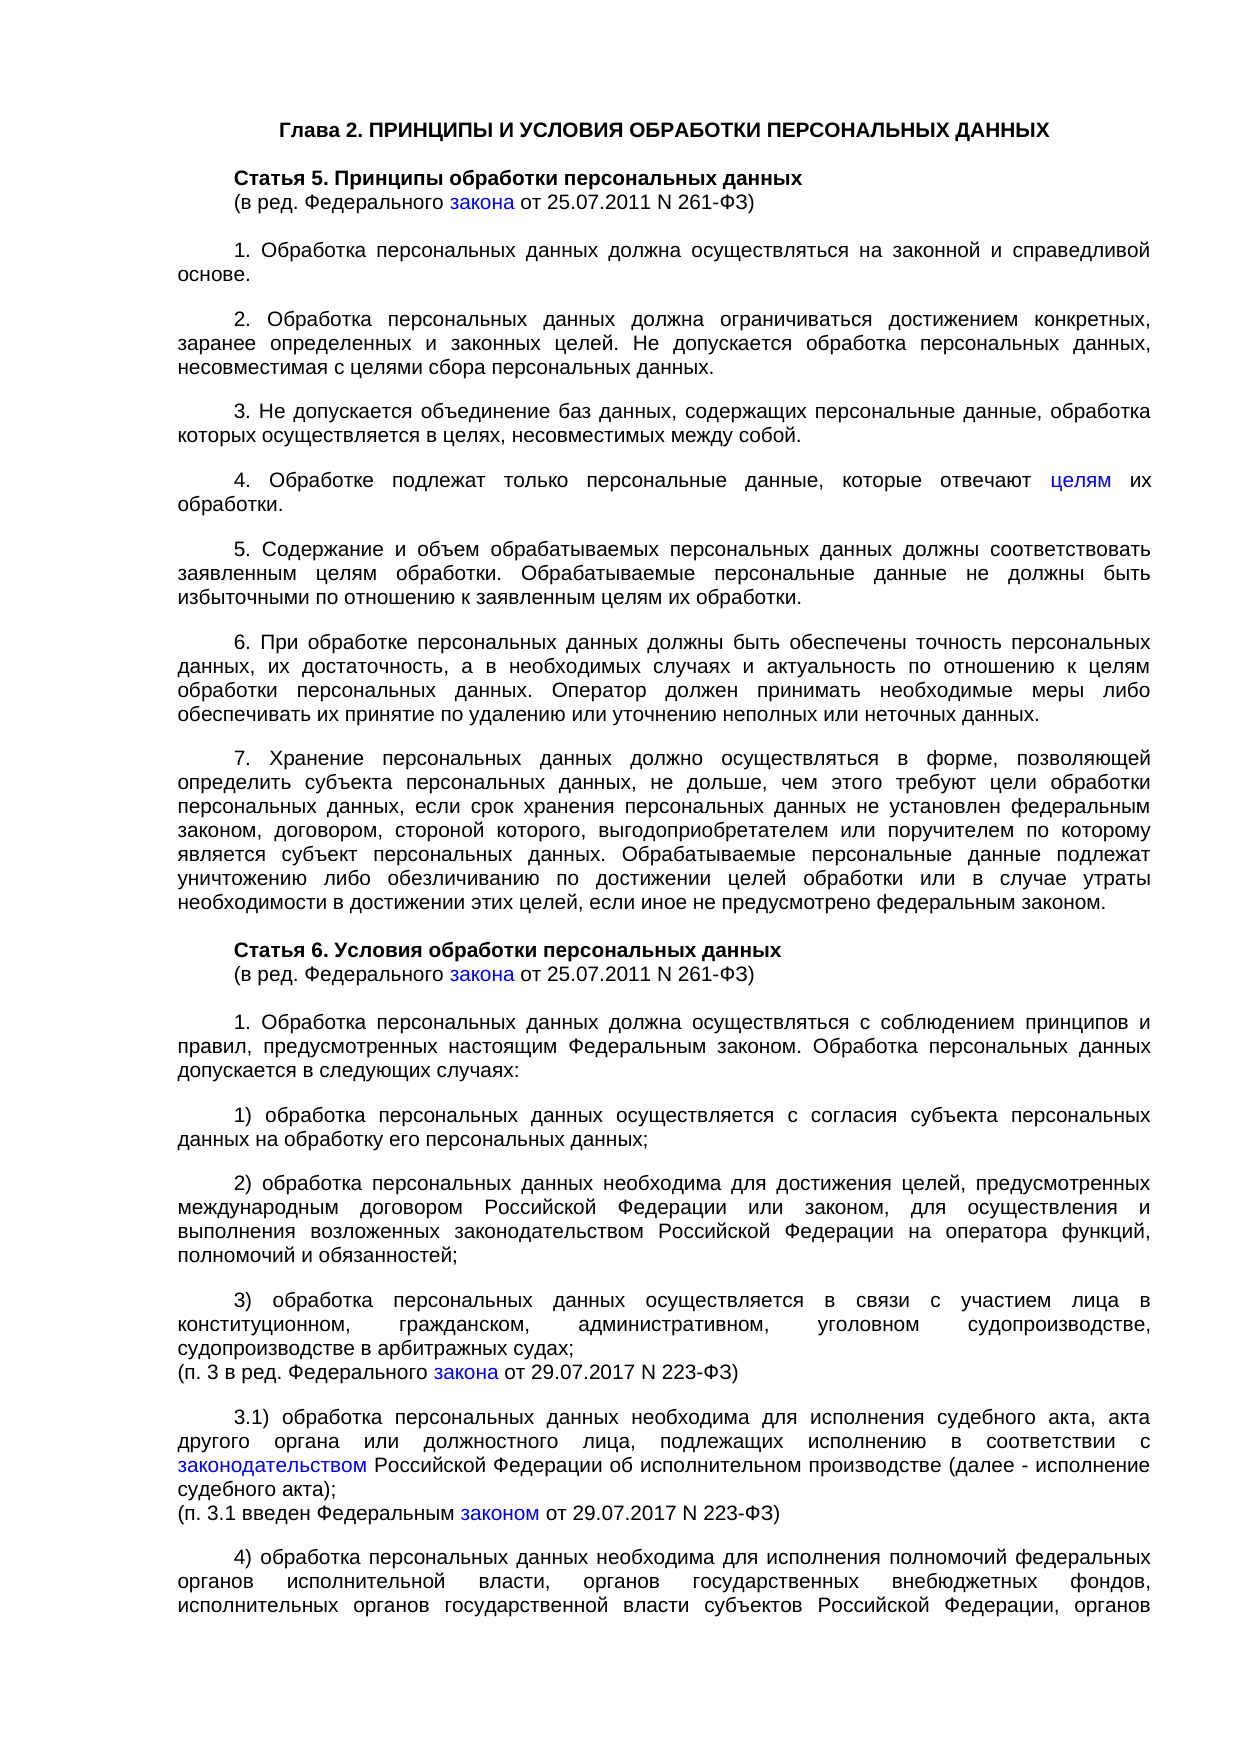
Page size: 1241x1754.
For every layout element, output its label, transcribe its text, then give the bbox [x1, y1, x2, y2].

text (п. 3 в ред. Федерального закона от 29.07.2017 N 223-ФЗ) [177, 1360, 1152, 1384]
text 2) обработка персональных данных необходима для достижения целей, предусмотренных международным договором Российской Федерации или законом, для осуществления и выполнения возложенных законодательством Российской Федерации на оператора функций, полномочий и обязанностей; [177, 1171, 1152, 1267]
text 2. Обработка персональных данных должна ограничиваться достижением конкретных, заранее определенных и законных целей. Не допускается обработка персональных данных, несовместимая с целями сбора персональных данных. [177, 307, 1152, 378]
title Статья 5. Принципы обработки персональных данных [177, 166, 1152, 190]
text 1. Обработка персональных данных должна осуществляться на законной и справедливой основе. [177, 238, 1152, 286]
text 1) обработка персональных данных осуществляется с согласия субъекта персональных данных на обработку его персональных данных; [177, 1102, 1152, 1150]
text 3) обработка персональных данных осуществляется в связи с участием лица в конституционном, гражданском, административном, уголовном судопроизводстве, судопроизводстве в арбитражных судах; [177, 1288, 1152, 1360]
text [177, 1545, 1152, 1617]
title Статья 6. Условия обработки персональных данных [177, 938, 1152, 962]
text (п. 3.1 введен Федеральным законом от 29.07.2017 N 223-ФЗ) [177, 1500, 1152, 1524]
text 5. Содержание и объем обрабатываемых персональных данных должны соответствовать заявленным целям обработки. Обрабатываемые персональные данные не должны быть избыточными по отношению к заявленным целям их обработки. [177, 537, 1152, 609]
text 7. Хранение персональных данных должно осуществляться в форме, позволяющей определить субъекта персональных данных, не дольше, чем этого требуют цели обработки персональных данных, если срок хранения персональных данных не установлен федеральным законом, договором, стороной которого, выгодоприобретателем или поручителем по которому является субъект персональных данных. Обрабатываемые персональные данные подлежат уничтожению либо обезличиванию по достижении целей обработки или в случае утраты необходимости в достижении этих целей, если иное не предусмотрено федеральным законом. [177, 746, 1152, 914]
text 6. При обработке персональных данных должны быть обеспечены точность персональных данных, их достаточность, а в необходимых случаях и актуальность по отношению к целям обработки персональных данных. Оператор должен принимать необходимые меры либо обеспечивать их принятие по удалению или уточнению неполных или неточных данных. [177, 629, 1152, 725]
text (в ред. Федерального закона от 25.07.2011 N 261-ФЗ) [177, 962, 1152, 986]
title Глава 2. ПРИНЦИПЫ И УСЛОВИЯ ОБРАБОТКИ ПЕРСОНАЛЬНЫХ ДАННЫХ [177, 118, 1152, 142]
text (в ред. Федерального закона от 25.07.2011 N 261-ФЗ) [177, 190, 1152, 214]
text 1. Обработка персональных данных должна осуществляться с соблюдением принципов и правил, предусмотренных настоящим Федеральным законом. Обработка персональных данных допускается в следующих случаях: [177, 1010, 1152, 1082]
text 3. Не допускается объединение баз данных, содержащих персональные данные, обработка которых осуществляется в целях, несовместимых между собой. [177, 399, 1152, 447]
text 3.1) обработка персональных данных необходима для исполнения судебного акта, акта другого органа или должностного лица, подлежащих исполнению в соответствии с законодательством Российской Федерации об исполнительном производстве (далее - исполнение судебного акта); [177, 1404, 1152, 1500]
text 4. Обработке подлежат только персональные данные, которые отвечают целям их обработки. [177, 468, 1152, 516]
